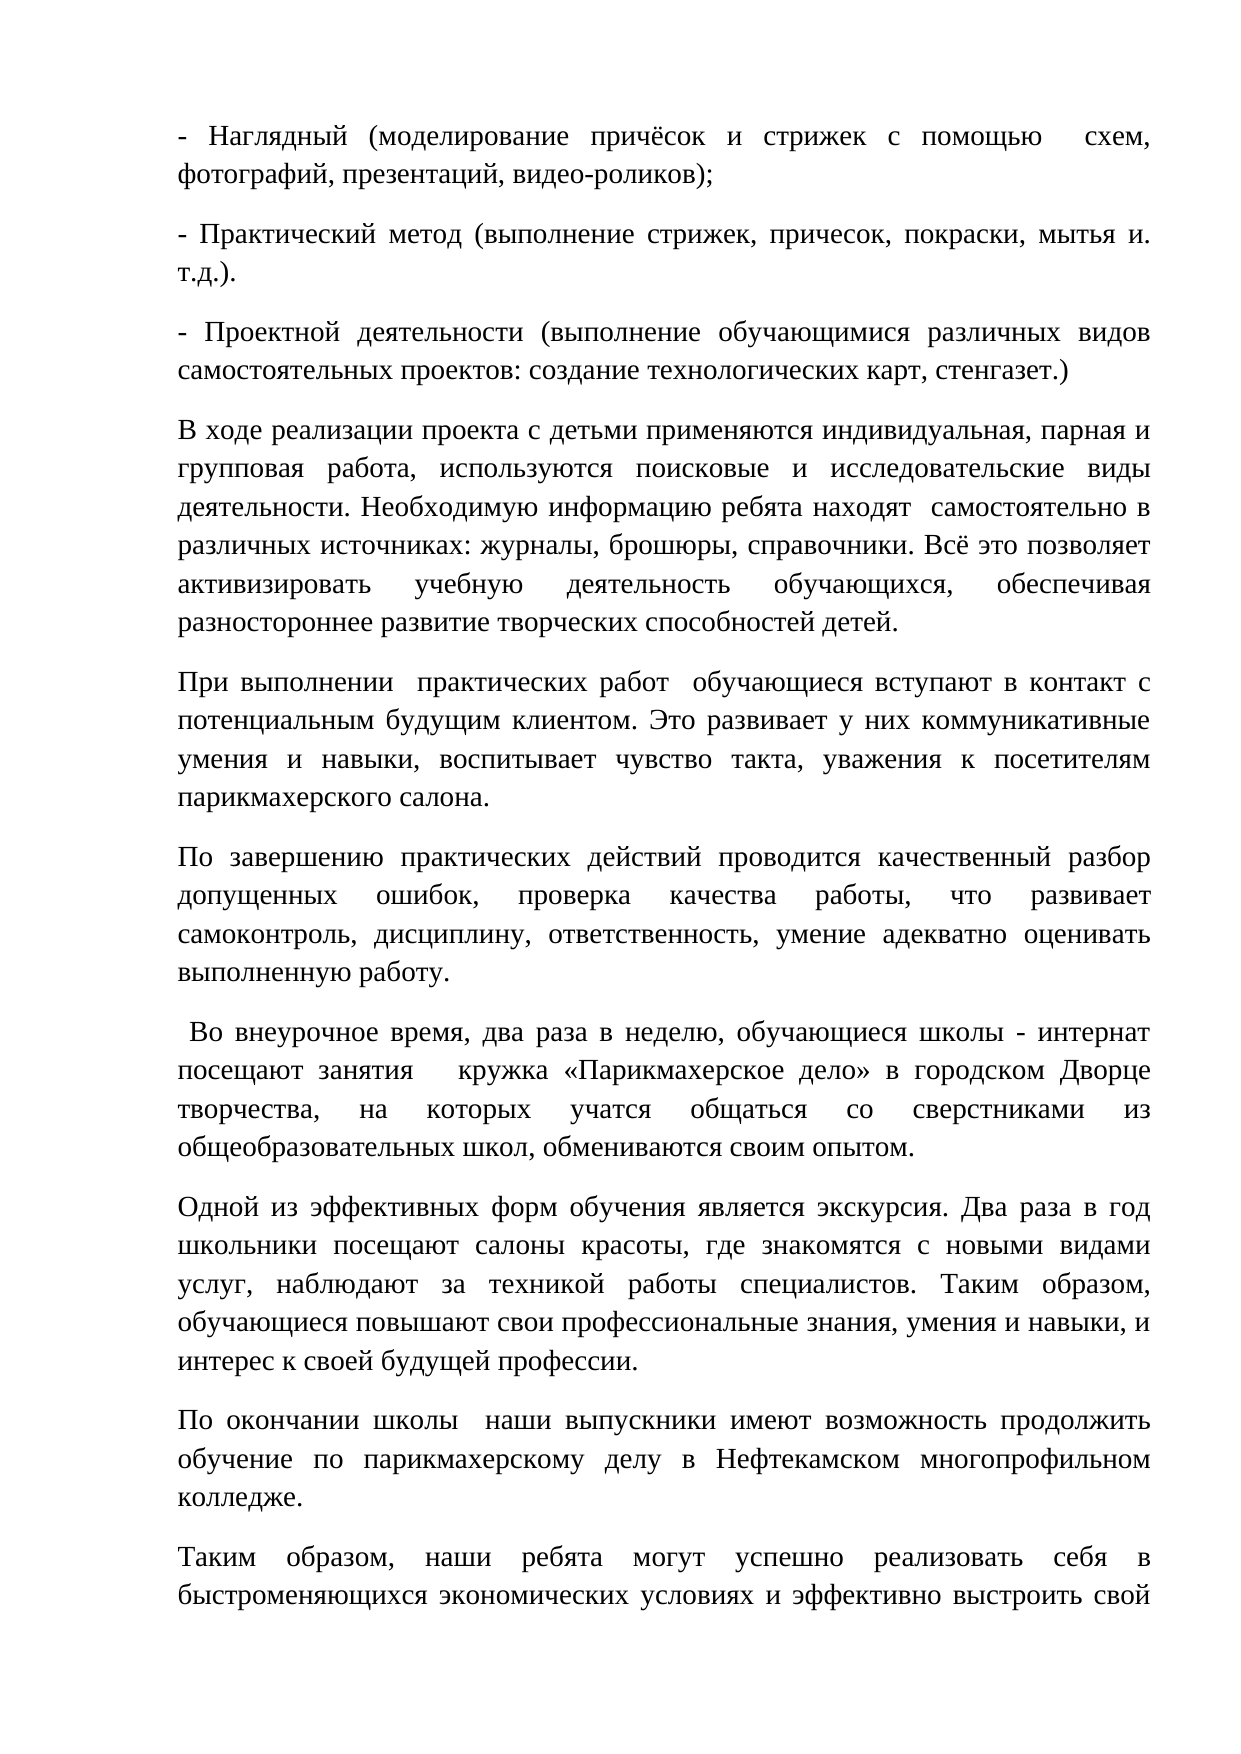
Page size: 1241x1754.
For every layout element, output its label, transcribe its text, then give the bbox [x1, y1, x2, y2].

text - Наглядный (моделирование причёсок и стрижек с помощью схем, фотографий, презентаций, видео-роликов); [177, 118, 1152, 190]
text По окончании школы наши выпускники имеют возможность продолжить обучение по парикмахерскому делу в Нефтекамском многопрофильном колледже. [177, 1402, 1152, 1513]
text - Практический метод (выполнение стрижек, причесок, покраски, мытья и. т.д.). [177, 216, 1152, 288]
text Во внеурочное время, два раза в неделю, обучающиеся школы - интернат посещают занятия кружка «Парикмахерское дело» в городском Дворце творчества, на которых учатся общаться со сверстниками из общеобразовательных школ, обмениваются своим опытом. [177, 1014, 1152, 1163]
text Одной из эффективных форм обучения является экскурсия. Два раза в год школьники посещают салоны красоты, где знакомятся с новыми видами услуг, наблюдают за техникой работы специалистов. Таким образом, обучающиеся повышают свои профессиональные знания, умения и навыки, и интерес к своей будущей профессии. [177, 1189, 1152, 1377]
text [177, 1539, 1152, 1611]
text При выполнении практических работ обучающиеся вступают в контакт с потенциальным будущим клиентом. Это развивает у них коммуникативные умения и навыки, воспитывает чувство такта, уважения к посетителям парикмахерского салона. [177, 664, 1152, 813]
text - Проектной деятельности (выполнение обучающимися различных видов самостоятельных проектов: создание технологических карт, стенгазет.) [177, 314, 1152, 386]
text В ходе реализации проекта с детьми применяются индивидуальная, парная и групповая работа, используются поисковые и исследовательские виды деятельности. Необходимую информацию ребята находят самостоятельно в различных источниках: журналы, брошюры, справочники. Всё это позволяет активизировать учебную деятельность обучающихся, обеспечивая разностороннее развитие творческих способностей детей. [177, 412, 1152, 638]
text По завершению практических действий проводится качественный разбор допущенных ошибок, проверка качества работы, что развивает самоконтроль, дисциплину, ответственность, умение адекватно оценивать выполненную работу. [177, 839, 1152, 988]
